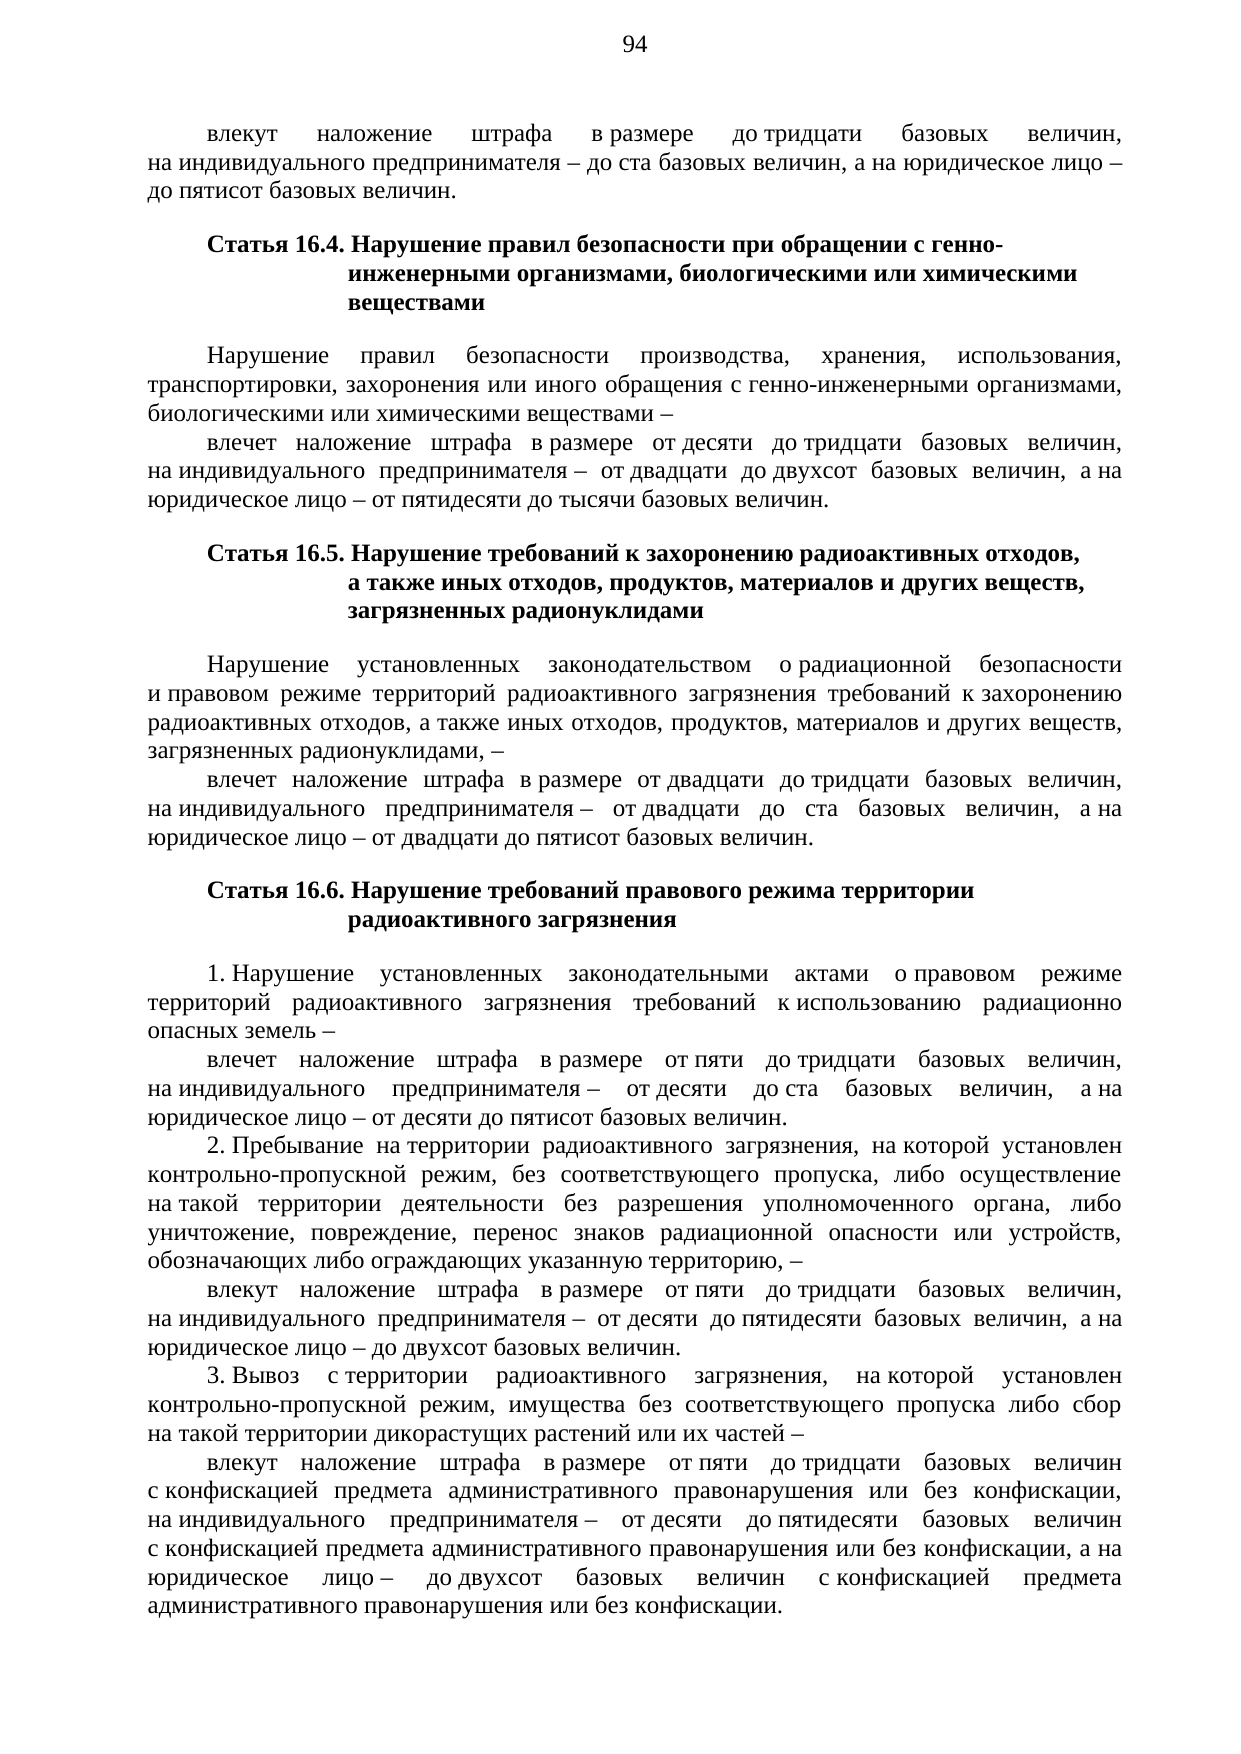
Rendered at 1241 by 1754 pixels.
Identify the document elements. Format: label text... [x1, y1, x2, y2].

text Статья 16.6. Нарушение требований правового режима территории радиоактивного загрязнения [207, 876, 1122, 933]
text влекут наложение штрафа в размере от пяти до тридцати базовых величин, на индивидуального предпринимателя – от десяти до пятидесяти базовых величин, а на юридическое лицо – до двухсот базовых величин. [147, 1274, 1122, 1361]
text 1. Нарушение установленных законодательными актами о правовом режиме территорий радиоактивного загрязнения требований к использованию радиационно опасных земель – [147, 958, 1122, 1044]
text влечет наложение штрафа в размере от десяти до тридцати базовых величин, на индивидуального предпринимателя – от двадцати до двухсот базовых величин, а на юридическое лицо – от пятидесяти до тысячи базовых величин. [147, 427, 1122, 513]
text Статья 16.4. Нарушение правил безопасности при обращении с генно-инженерными организмами, биологическими или химическими веществами [207, 229, 1122, 316]
text 2. Пребывание на территории радиоактивного загрязнения, на которой установлен контрольно-пропускной режим, без соответствующего пропуска, либо осуществление на такой территории деятельности без разрешения уполномоченного органа, либо уничтожение, повреждение, перенос знаков радиационной опасности или устройств, обозначающих либо ограждающих указанную территорию, – [147, 1131, 1122, 1274]
text Нарушение установленных законодательством о радиационной безопасности и правовом режиме территорий радиоактивного загрязнения требований к захоронению радиоактивных отходов, а также иных отходов, продуктов, материалов и других веществ, загрязненных радионуклидами, – [147, 649, 1122, 764]
text Статья 16.5. Нарушение требований к захоронению радиоактивных отходов, а также иных отходов, продуктов, материалов и других веществ, загрязненных радионуклидами [207, 538, 1122, 624]
text Нарушение правил безопасности производства, хранения, использования, транспортировки, захоронения или иного обращения с генно-инженерными организмами, биологическими или химическими веществами – [147, 341, 1122, 427]
text влечет наложение штрафа в размере от двадцати до тридцати базовых величин, на индивидуального предпринимателя – от двадцати до ста базовых величин, а на юридическое лицо – от двадцати до пятисот базовых величин. [147, 764, 1122, 851]
text влекут наложение штрафа в размере от пяти до тридцати базовых величин с конфискацией предмета административного правонарушения или без конфискации, на индивидуального предпринимателя – от десяти до пятидесяти базовых величин с конфискацией предмета административного правонарушения или без конфискации, а на юридическое лицо – до двухсот базовых величин с конфискацией предмета административного правонарушения или без конфискации. [147, 1447, 1122, 1619]
text влечет наложение штрафа в размере от пяти до тридцати базовых величин, на индивидуального предпринимателя – от десяти до ста базовых величин, а на юридическое лицо – от десяти до пятисот базовых величин. [147, 1044, 1122, 1131]
text 3. Вывоз с территории радиоактивного загрязнения, на которой установлен контрольно-пропускной режим, имущества без соответствующего пропуска либо сбор на такой территории дикорастущих растений или их частей – [147, 1361, 1122, 1447]
text влекут наложение штрафа в размере до тридцати базовых величин, на индивидуального предпринимателя – до ста базовых величин, а на юридическое лицо – до пятисот базовых величин. [147, 118, 1122, 204]
